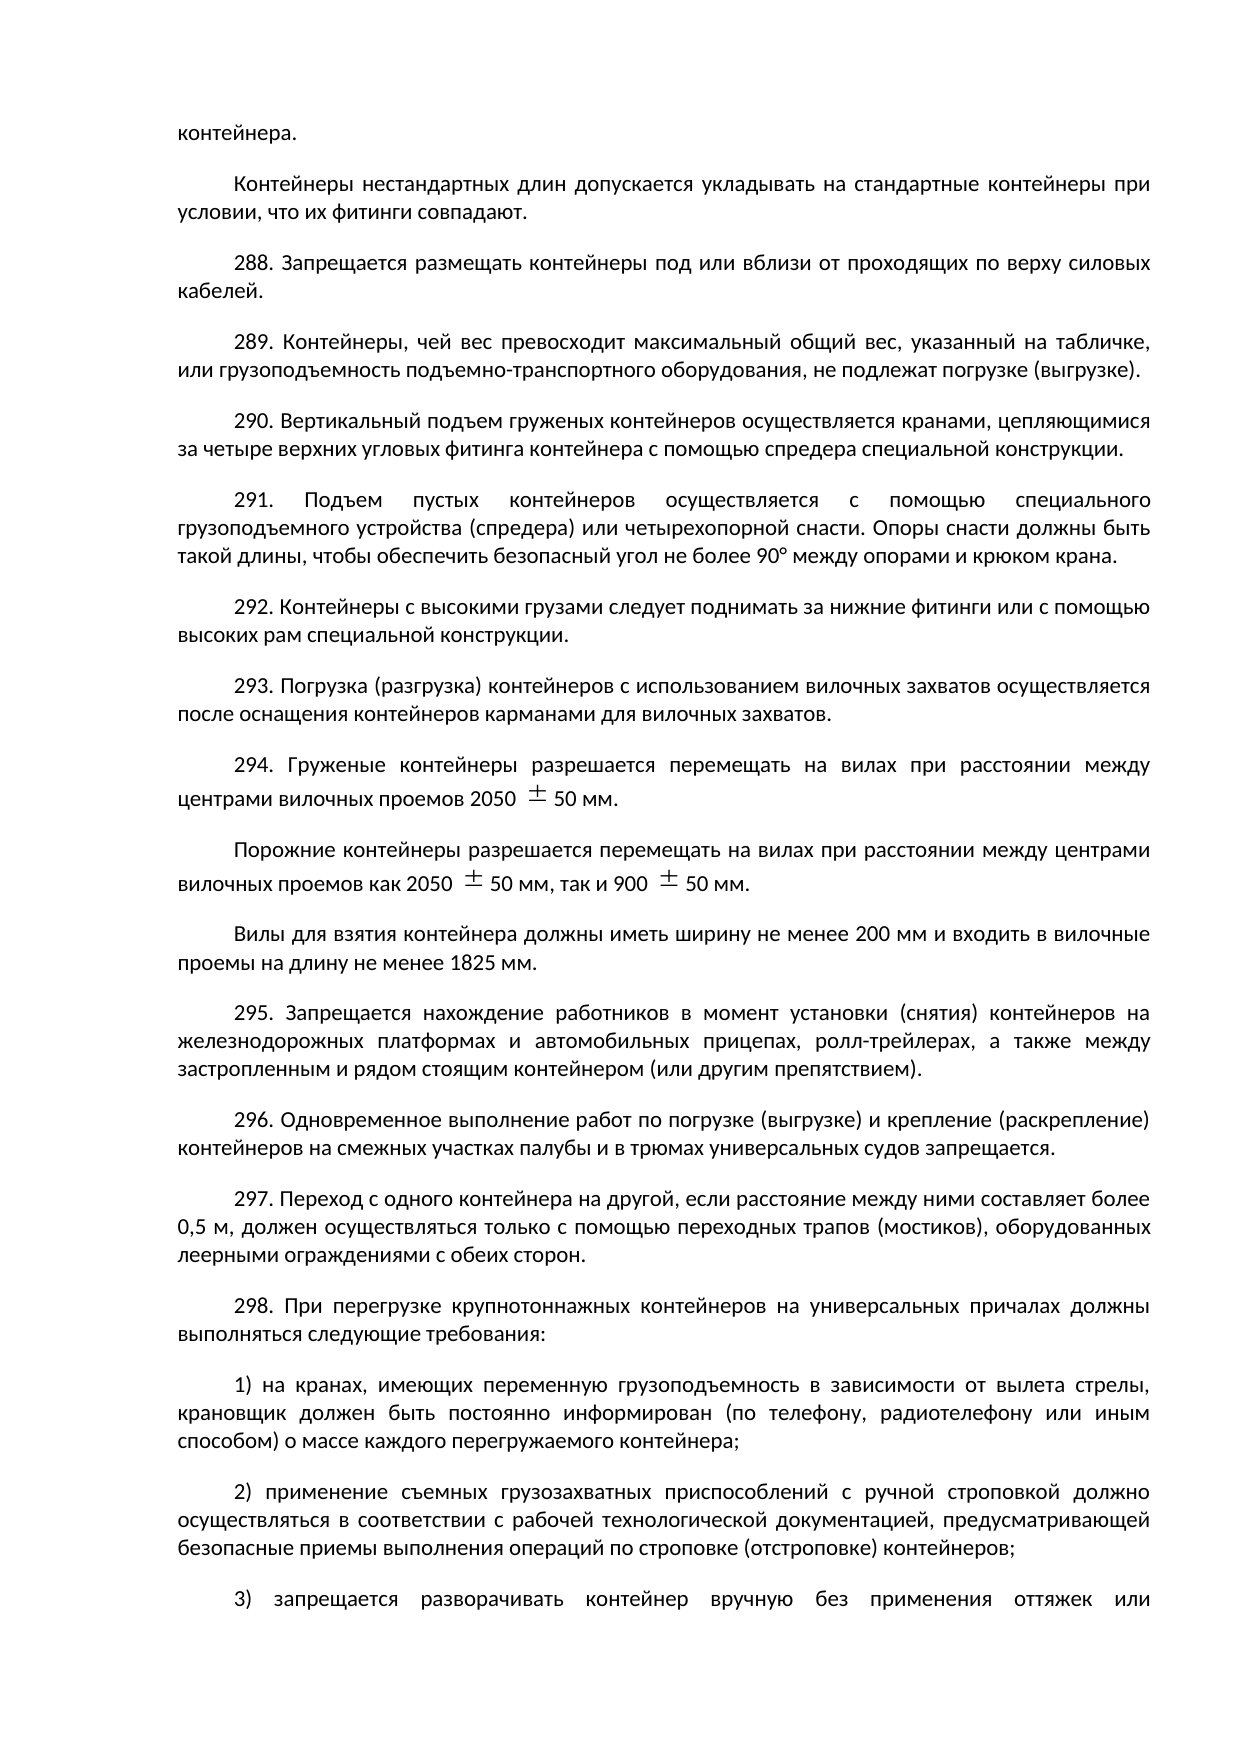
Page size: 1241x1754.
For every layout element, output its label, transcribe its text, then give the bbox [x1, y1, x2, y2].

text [177, 118, 1152, 146]
text 291. Подъем пустых контейнеров осуществляется с помощью специального грузоподъемного устройства (спредера) или четырехопорной снасти. Опоры снасти должны быть такой длины, чтобы обеспечить безопасный угол не более 90° между опорами и крюком крана. [177, 485, 1152, 569]
text 289. Контейнеры, чей вес превосходит максимальный общий вес, указанный на табличке, или грузоподъемность подъемно-транспортного оборудования, не подлежат погрузке (выгрузке). [177, 327, 1152, 383]
text 1) на кранах, имеющих переменную грузоподъемность в зависимости от вылета стрелы, крановщик должен быть постоянно информирован (по телефону, радиотелефону или иным способом) о массе каждого перегружаемого контейнера; [177, 1370, 1152, 1454]
text 292. Контейнеры с высокими грузами следует поднимать за нижние фитинги или с помощью высоких рам специальной конструкции. [177, 592, 1152, 648]
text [177, 1584, 1152, 1612]
text 298. При перегрузке крупнотоннажных контейнеров на универсальных причалах должны выполняться следующие требования: [177, 1291, 1152, 1347]
text 296. Одновременное выполнение работ по погрузке (выгрузке) и крепление (раскрепление) контейнеров на смежных участках палубы и в трюмах универсальных судов запрещается. [177, 1106, 1152, 1162]
text 2) применение съемных грузозахватных приспособлений с ручной строповкой должно осуществляться в соответствии с рабочей технологической документацией, предусматривающей безопасные приемы выполнения операций по строповке (отстроповке) контейнеров; [177, 1477, 1152, 1561]
text Порожние контейнеры разрешается перемещать на вилах при расстоянии между центрами вилочных проемов как 2050 50 мм, так и 900 50 мм. [177, 835, 1152, 897]
text Вилы для взятия контейнера должны иметь ширину не менее 200 мм и входить в вилочные проемы на длину не менее 1825 мм. [177, 919, 1152, 976]
text Контейнеры нестандартных длин допускается укладывать на стандартные контейнеры при условии, что их фитинги совпадают. [177, 169, 1152, 225]
text 293. Погрузка (разгрузка) контейнеров с использованием вилочных захватов осуществляется после оснащения контейнеров карманами для вилочных захватов. [177, 671, 1152, 727]
text 295. Запрещается нахождение работников в момент установки (снятия) контейнеров на железнодорожных платформах и автомобильных прицепах, ролл-трейлерах, а также между застропленным и рядом стоящим контейнером (или другим препятствием). [177, 998, 1152, 1083]
text 290. Вертикальный подъем груженых контейнеров осуществляется кранами, цепляющимися за четыре верхних угловых фитинга контейнера с помощью спредера специальной конструкции. [177, 406, 1152, 462]
text 288. Запрещается размещать контейнеры под или вблизи от проходящих по верху силовых кабелей. [177, 248, 1152, 304]
text 294. Груженые контейнеры разрешается перемещать на вилах при расстоянии между центрами вилочных проемов 2050 50 мм. [177, 750, 1152, 812]
text 297. Переход с одного контейнера на другой, если расстояние между ними составляет более 0,5 м, должен осуществляться только с помощью переходных трапов (мостиков), оборудованных леерными ограждениями с обеих сторон. [177, 1184, 1152, 1268]
